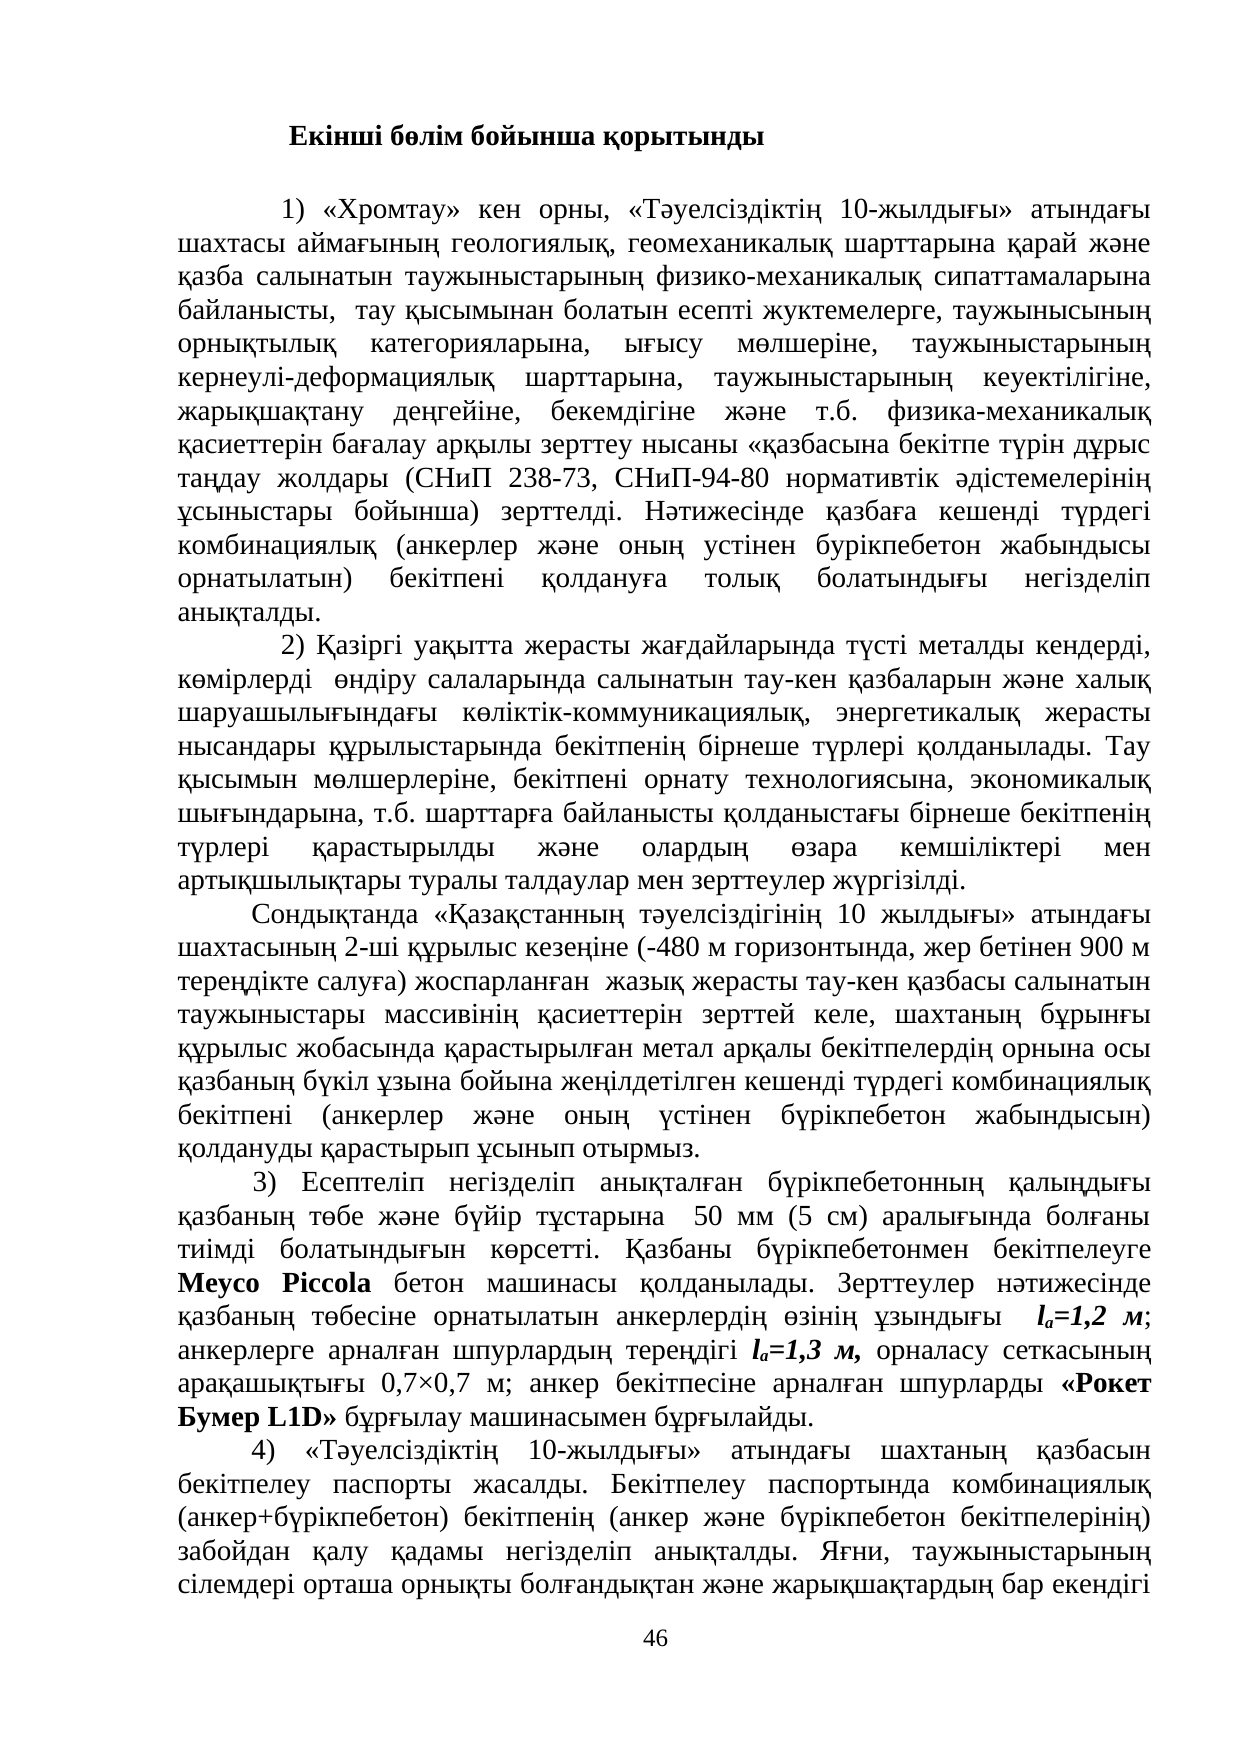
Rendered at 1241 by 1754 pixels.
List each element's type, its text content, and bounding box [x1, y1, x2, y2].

text Екінші бөлім бойынша қорытынды [177, 118, 1152, 152]
text 3) Есептеліп негізделіп анықталған бүрікпебетонның қалыңдығы қазбаның төбе және бүйір тұстарына 50 мм (5 см) аралығында болғаны тиімді болатындығын көрсетті. Қазбаны бүрікпебетонмен бекітпелеуге Mеусо Ріссоlа бетон машинасы қолданылады. Зерттеулер нәтижесінде қазбаның төбесіне орнатылатын анкерлердің өзінің ұзындығы lа=1,2 м; анкерлерге арналған шпурлардың тереңдігі lа=1,3 м, орналасу сеткасының арақашықтығы 0,7×0,7 м; анкер бекітпесіне арналған шпурларды «Рокет Бумер L1D» бұрғылау машинасымен бұрғылайды. [177, 1164, 1152, 1432]
text Сондықтанда «Қазақстанның тәуелсіздігінің 10 жылдығы» атындағы шахтасының 2-ші құрылыс кезеңіне (-480 м горизонтында, жер бетінен 900 м тереңдікте салуға) жоспарланған жазық жерасты тау-кен қазбасы салынатын таужыныстары массивінің қасиеттерін зерттей келе, шахтаның бұрынғы құрылыс жобасында қарастырылған метал арқалы бекітпелердің орнына осы қазбаның бүкіл ұзына бойына жеңілдетілген кешенді түрдегі комбинациялық бекітпені (анкерлер және оның үстінен бүрікпебетон жабындысын) қолдануды қарастырып ұсынып отырмыз. [177, 896, 1152, 1164]
text 2) Қазіргі уақытта жерасты жағдайларында түсті металды кендерді, көмірлерді өндіру салаларында салынатын тау-кен қазбаларын және халық шаруашылығындағы көліктік-коммуникациялық, энергетикалық жерасты нысандары құрылыстарында бекітпенің бірнеше түрлері қолданылады. Тау қысымын мөлшерлеріне, бекітпені орнату технологиясына, экономикалық шығындарына, т.б. шарттарға байланысты қолданыстағы бірнеше бекітпенің түрлері қарастырылды және олардың өзара кемшіліктері мен артықшылықтары туралы талдаулар мен зерттеулер жүргізілді. [177, 627, 1152, 896]
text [177, 1432, 1152, 1600]
text 1) «Хромтау» кен орны, «Тәуелсіздіктің 10-жылдығы» атындағы шахтасы аймағының геологиялық, геомеханикалық шарттарына қарай және қазба салынатын таужыныстарының физико-механикалық сипаттамаларына байланысты, тау қысымынан болатын есепті жуктемелерге, таужынысының орнықтылық категорияларына, ығысу мөлшеріне, таужыныстарының кернеулі-деформациялық шарттарына, таужыныстарының кеуектілігіне, жарықшақтану деңгейіне, бекемдігіне және т.б. физика-механикалық қасиеттерін бағалау арқылы зерттеу нысаны «қазбасына бекітпе түрін дұрыс таңдау жолдары (СНиП 238-73, СНиП-94-80 нормативтік әдістемелерінің ұсыныстары бойынша) зерттелді. Нәтижесінде қазбаға кешенді түрдегі комбинациялық (анкерлер және оның устінен бурікпебетон жабындысы орнатылатын) бекітпені қолдануға толық болатындығы негізделіп анықталды. [177, 191, 1152, 627]
